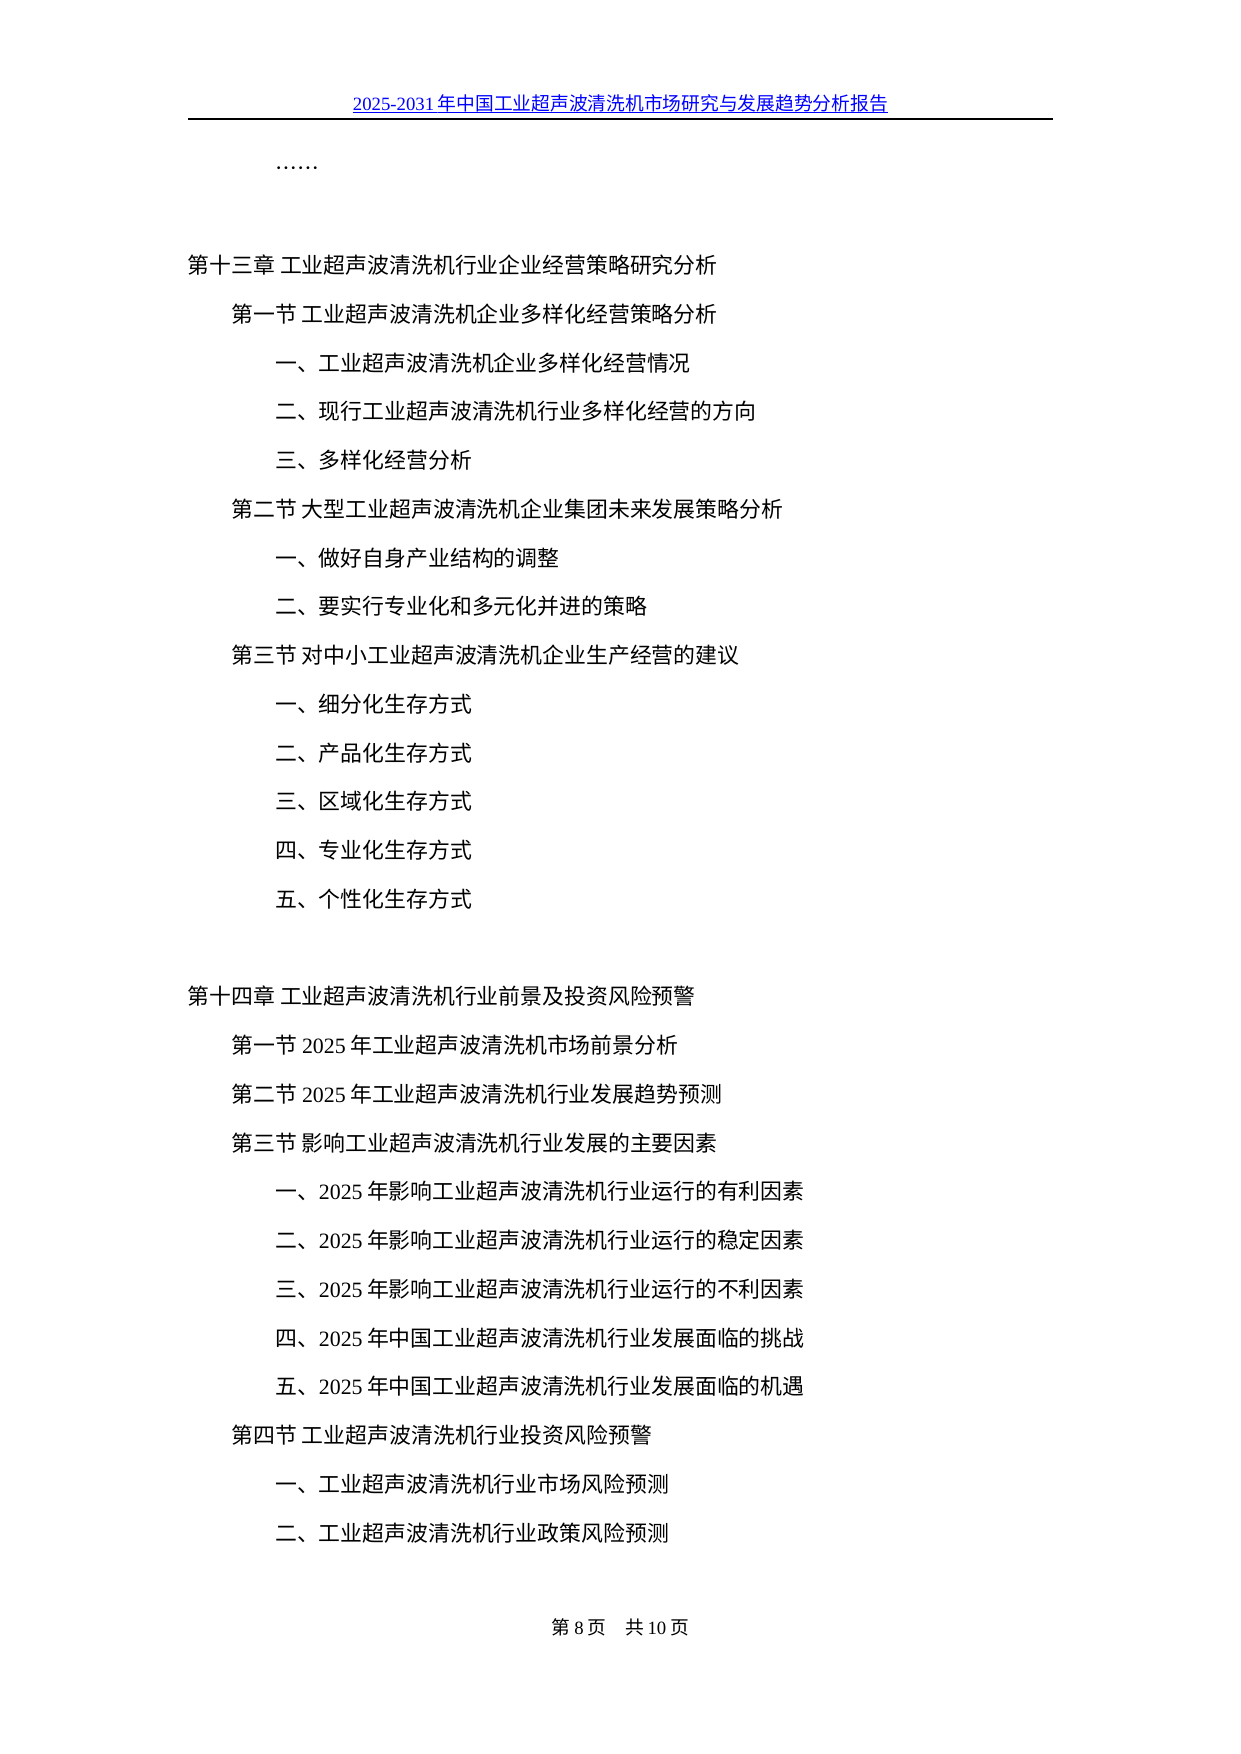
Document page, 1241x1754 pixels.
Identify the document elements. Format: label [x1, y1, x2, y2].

text [187, 150, 1053, 1548]
